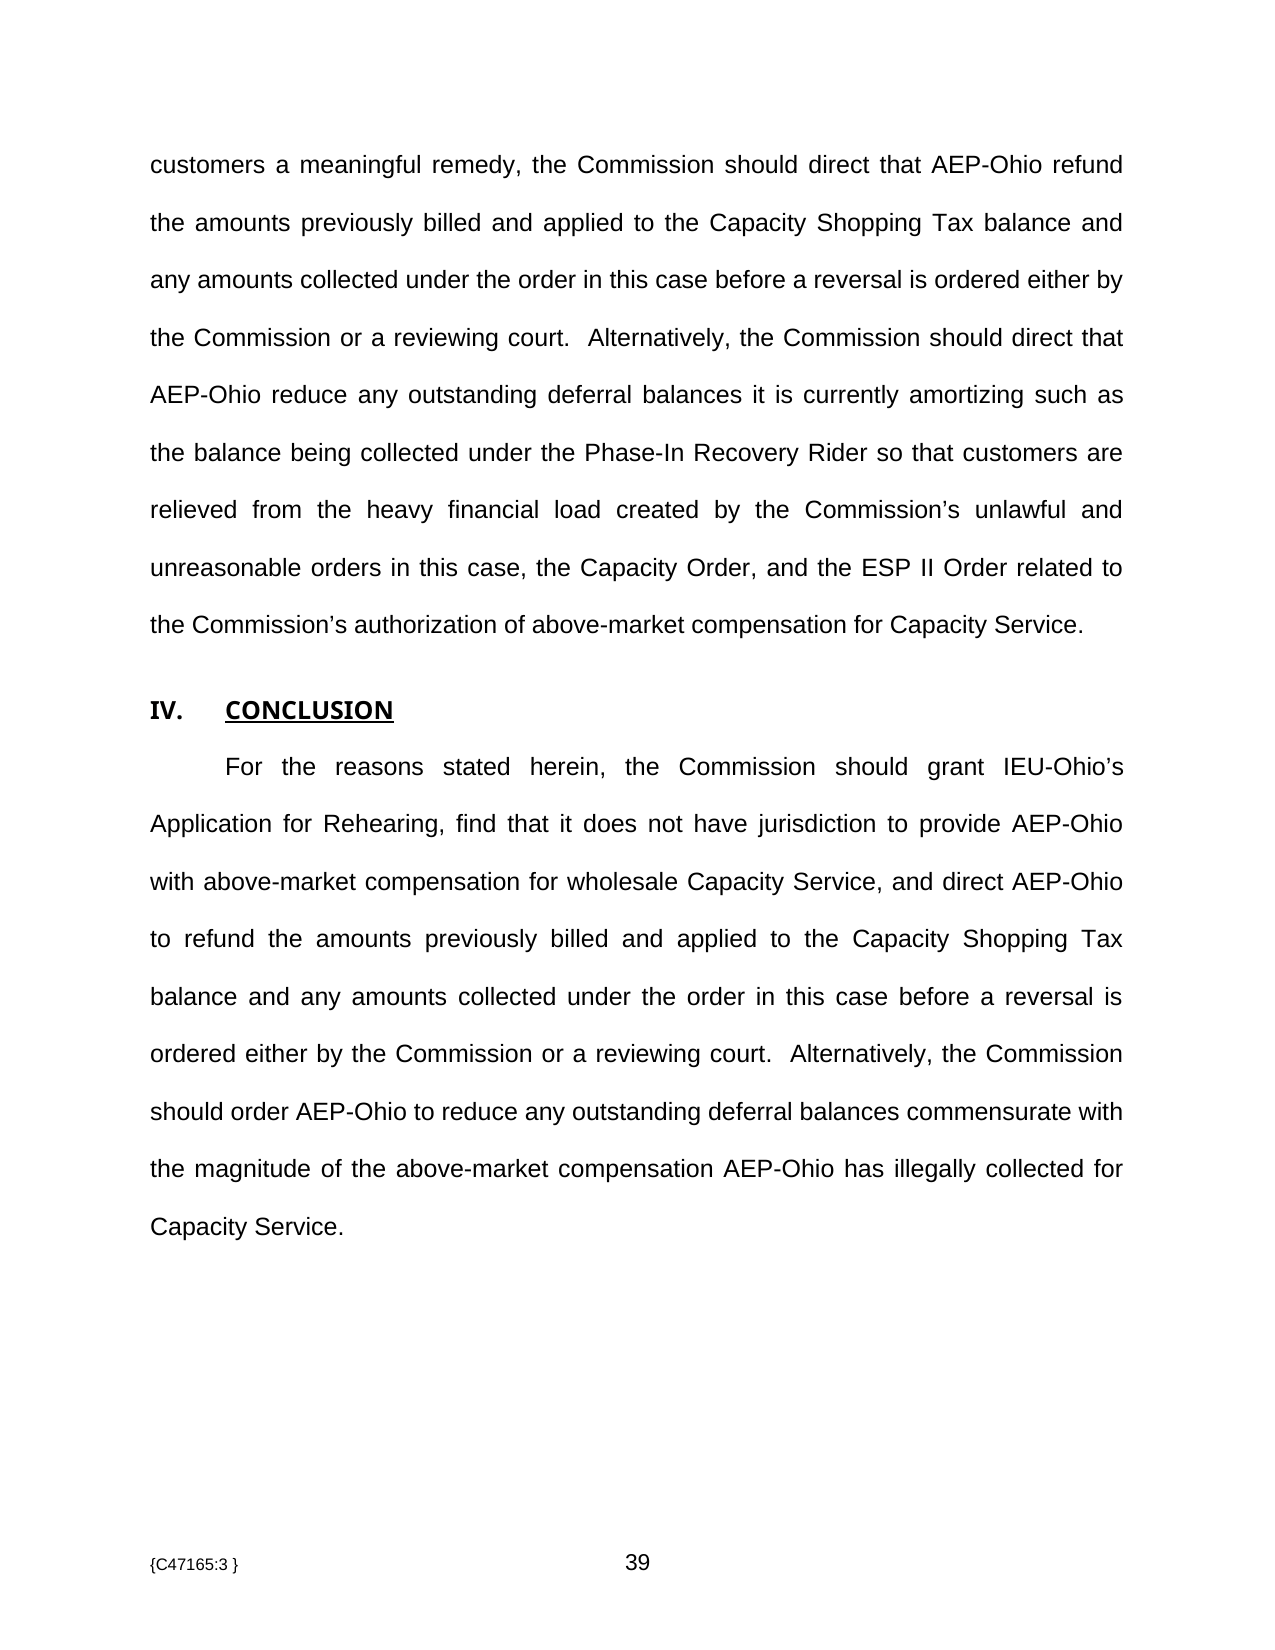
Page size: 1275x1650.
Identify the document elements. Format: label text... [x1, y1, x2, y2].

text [150, 150, 1125, 639]
text For the reasons stated herein, the Commission should grant IEU-Ohio’s Application for Rehearing, find that it does not have jurisdiction to provide AEP-Ohio with above-market compensation for wholesale Capacity Service, and direct AEP-Ohio to refund the amounts previously billed and applied to the Capacity Shopping Tax balance and any amounts collected under the order in this case before a reversal is ordered either by the Commission or a reviewing court. Alternatively, the Commission should order AEP-Ohio to reduce any outstanding deferral balances commensurate with the magnitude of the above-market compensation AEP-Ohio has illegally collected for Capacity Service. [150, 752, 1125, 1240]
subtitle Conclusion [150, 692, 1125, 727]
